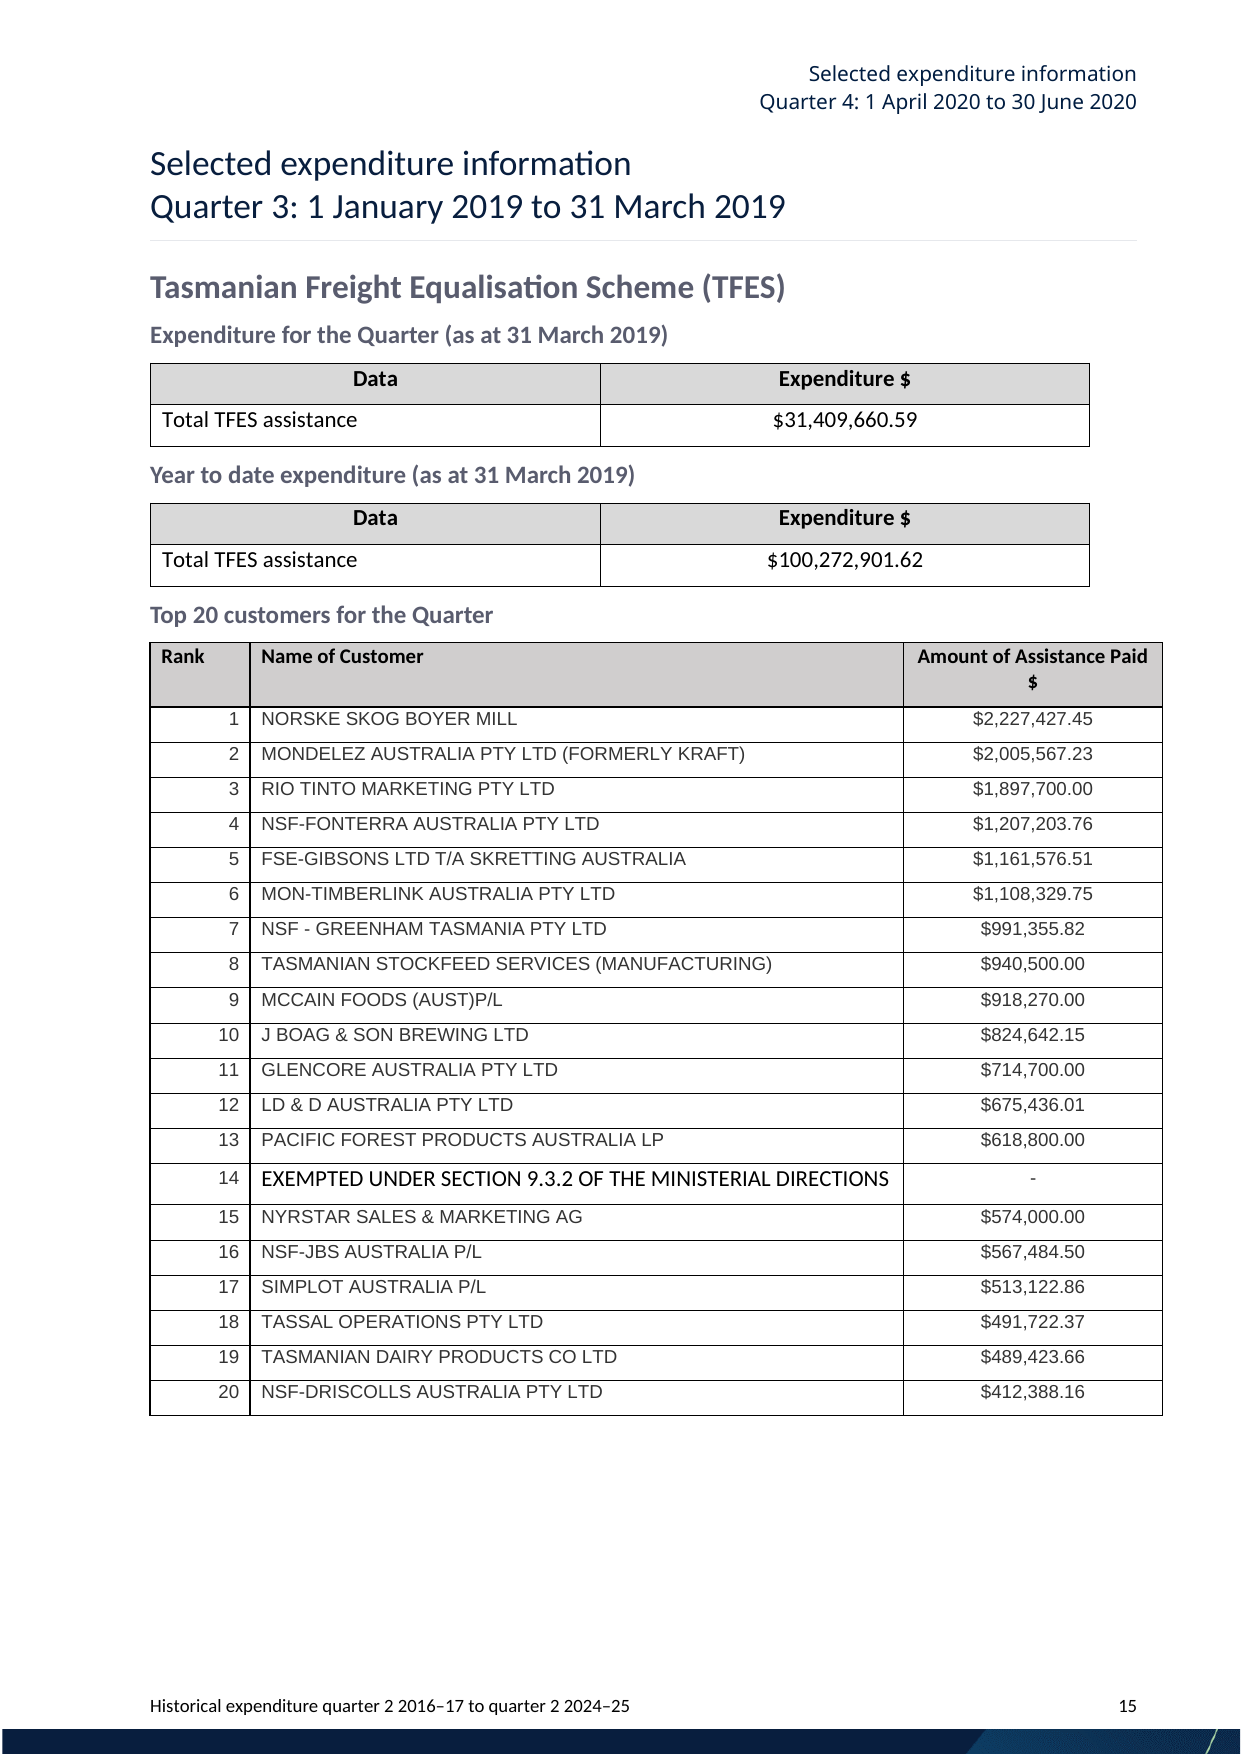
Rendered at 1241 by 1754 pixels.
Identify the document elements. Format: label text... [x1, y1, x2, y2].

table_cell 15 [151, 1205, 249, 1239]
table_cell 7 [151, 918, 249, 952]
table_cell 8 [151, 953, 249, 987]
table_header Data [151, 504, 600, 544]
table_cell 19 [151, 1346, 249, 1380]
table_cell $567,484.50 [904, 1241, 1162, 1274]
table_cell Total TFES assistance [151, 545, 600, 586]
subtitle Selected expenditure information Quarter 3: 1 January 2019 to 31 March 2019 [150, 141, 1137, 240]
table_cell $2,005,567.23 [904, 743, 1162, 777]
table_cell 16 [151, 1241, 249, 1274]
table_cell $675,436.01 [904, 1094, 1162, 1128]
table_cell - [904, 1164, 1162, 1204]
table_cell $412,388.16 [904, 1381, 1162, 1415]
table_cell $1,108,329.75 [904, 883, 1162, 917]
table_cell $714,700.00 [904, 1059, 1162, 1093]
table_cell $491,722.37 [904, 1311, 1162, 1345]
table_cell $918,270.00 [904, 988, 1162, 1022]
table_cell MON-TIMBERLINK AUSTRALIA PTY LTD [251, 883, 903, 917]
table_cell FSE-GIBSONS LTD T/A SKRETTING AUSTRALIA [251, 848, 903, 882]
table_cell 6 [151, 883, 249, 917]
table_cell 18 [151, 1311, 249, 1345]
table_cell TASSAL OPERATIONS PTY LTD [251, 1311, 903, 1345]
table_cell 13 [151, 1129, 249, 1163]
table_cell NYRSTAR SALES & MARKETING AG [251, 1205, 903, 1239]
table_cell Total TFES assistance [151, 405, 600, 446]
table_cell 3 [151, 778, 249, 812]
table_cell NORSKE SKOG BOYER MILL [251, 708, 903, 742]
table_cell $991,355.82 [904, 918, 1162, 952]
table_cell TASMANIAN STOCKFEED SERVICES (MANUFACTURING) [251, 953, 903, 987]
table_cell 12 [151, 1094, 249, 1128]
table_cell $100,272,901.62 [601, 545, 1089, 586]
table_header Name of Customer [251, 643, 903, 706]
table_cell $1,161,576.51 [904, 848, 1162, 882]
table_cell $824,642.15 [904, 1024, 1162, 1057]
table_header Rank [151, 643, 249, 706]
table_cell 11 [151, 1059, 249, 1093]
table_cell LD & D AUSTRALIA PTY LTD [251, 1094, 903, 1128]
table_cell J BOAG & SON BREWING LTD [251, 1024, 903, 1057]
table_cell $489,423.66 [904, 1346, 1162, 1380]
table_cell 14 [151, 1164, 249, 1204]
table_cell NSF-FONTERRA AUSTRALIA PTY LTD [251, 813, 903, 847]
table_cell 20 [151, 1381, 249, 1415]
table_cell 5 [151, 848, 249, 882]
table_cell PACIFIC FOREST PRODUCTS AUSTRALIA LP [251, 1129, 903, 1163]
table_cell $2,227,427.45 [904, 708, 1162, 742]
table_header Expenditure $ [601, 504, 1089, 544]
table_header Expenditure $ [601, 364, 1089, 404]
table_cell 4 [151, 813, 249, 847]
table_cell 17 [151, 1276, 249, 1310]
table_header Data [151, 364, 600, 404]
table_cell 2 [151, 743, 249, 777]
table_cell RIO TINTO MARKETING PTY LTD [251, 778, 903, 812]
table_cell $574,000.00 [904, 1205, 1162, 1239]
table_header Amount of Assistance Paid $ [904, 643, 1162, 706]
table_cell MCCAIN FOODS (AUST)P/L [251, 988, 903, 1022]
table_cell GLENCORE AUSTRALIA PTY LTD [251, 1059, 903, 1093]
table_cell MONDELEZ AUSTRALIA PTY LTD (FORMERLY KRAFT) [251, 743, 903, 777]
table_cell NSF-DRISCOLLS AUSTRALIA PTY LTD [251, 1381, 903, 1415]
subtitle Expenditure for the Quarter (as at 31 March 2019) [150, 320, 1137, 350]
picture [2, 1729, 1241, 1754]
table_cell 9 [151, 988, 249, 1022]
table_cell $1,897,700.00 [904, 778, 1162, 812]
table_cell EXEMPTED UNDER SECTION 9.3.2 OF THE MINISTERIAL DIRECTIONS [251, 1164, 903, 1204]
table_cell $618,800.00 [904, 1129, 1162, 1163]
table_cell NSF-JBS AUSTRALIA P/L [251, 1241, 903, 1274]
table_cell 1 [151, 708, 249, 742]
table_cell $940,500.00 [904, 953, 1162, 987]
subtitle Tasmanian Freight Equalisation Scheme (TFES) [150, 266, 1137, 307]
table_cell 10 [151, 1024, 249, 1057]
table_cell $513,122.86 [904, 1276, 1162, 1310]
subtitle Year to date expenditure (as at 31 March 2019) [150, 459, 1137, 490]
table_cell $31,409,660.59 [601, 405, 1089, 446]
table_cell $1,207,203.76 [904, 813, 1162, 847]
table_cell NSF - GREENHAM TASMANIA PTY LTD [251, 918, 903, 952]
table_cell TASMANIAN DAIRY PRODUCTS CO LTD [251, 1346, 903, 1380]
table_cell SIMPLOT AUSTRALIA P/L [251, 1276, 903, 1310]
subtitle Top 20 customers for the Quarter [150, 599, 1137, 629]
